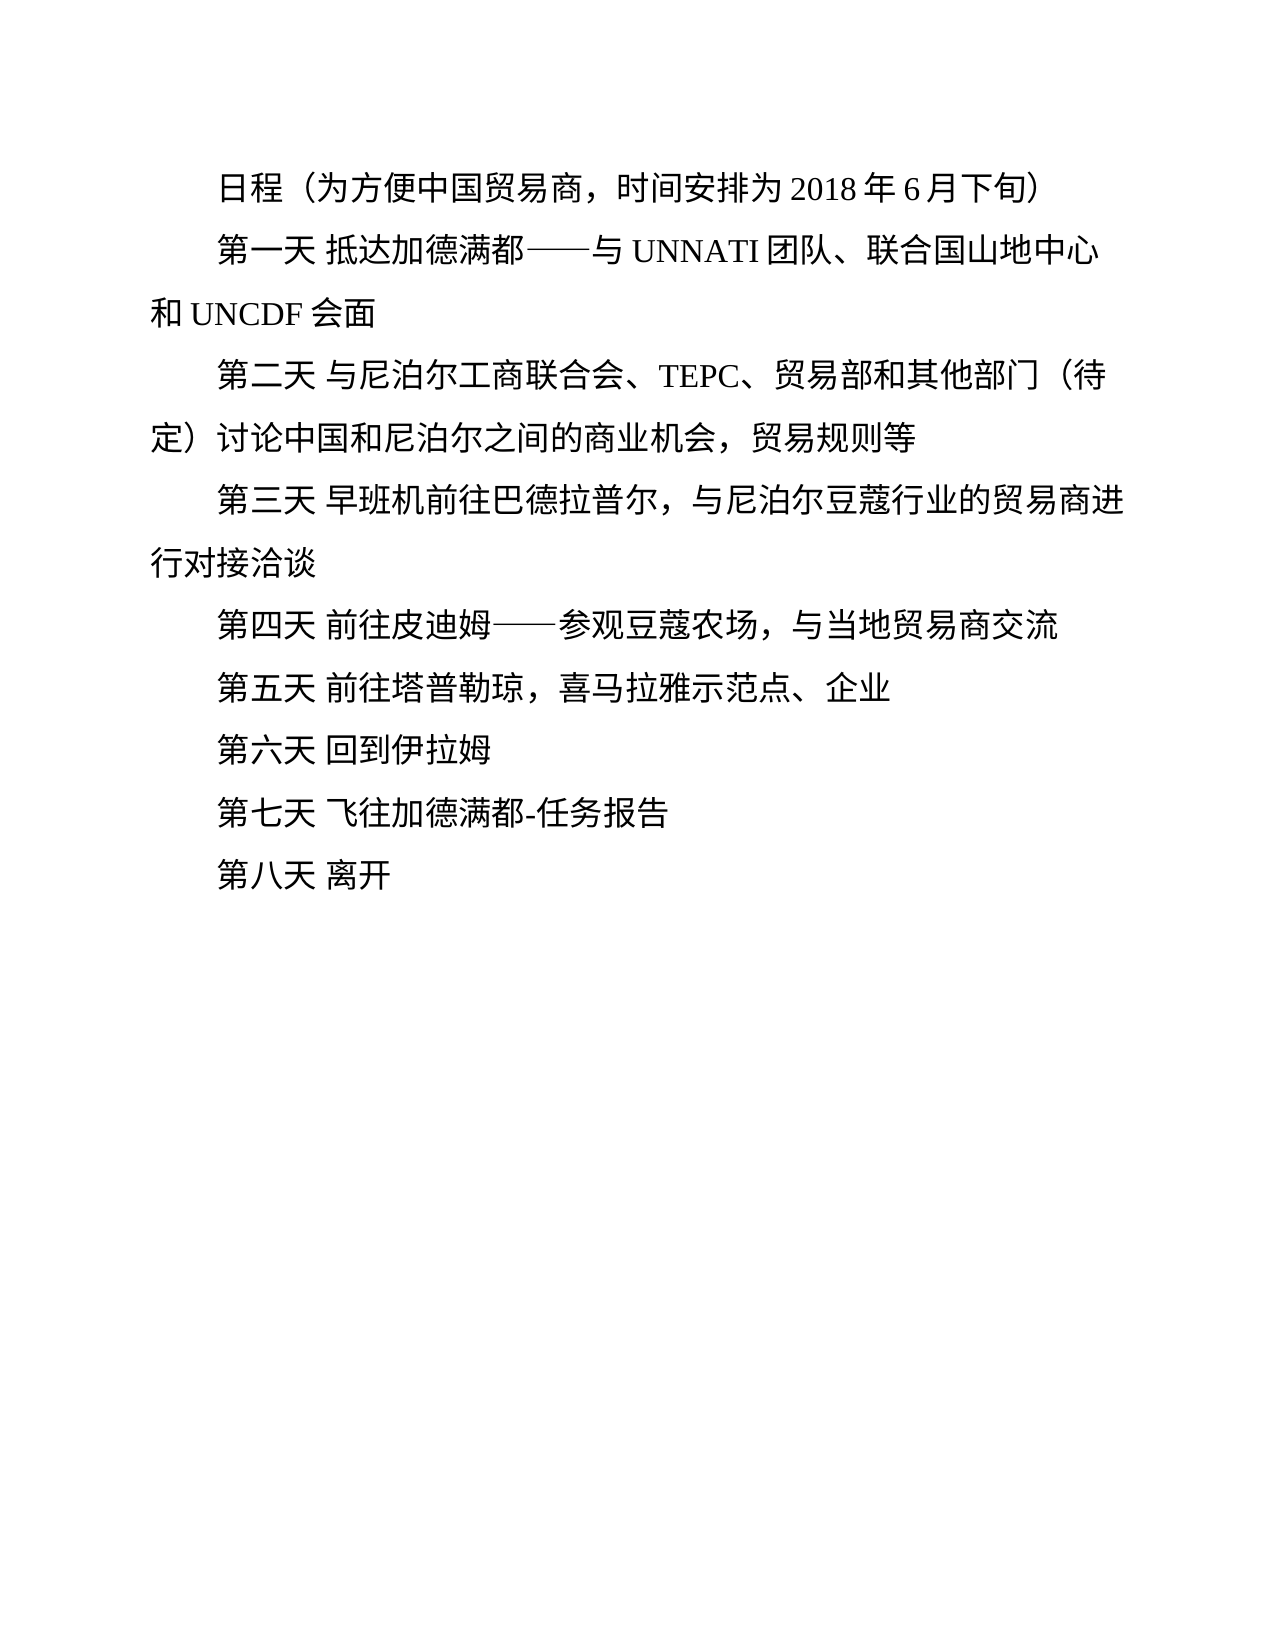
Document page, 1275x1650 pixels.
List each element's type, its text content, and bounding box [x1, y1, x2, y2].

text 日程（为方便中国贸易商，时间安排为2018年6月下旬） [150, 150, 1125, 212]
text 第五天 前往塔普勒琼，喜马拉雅示范点、企业 [150, 650, 1125, 712]
text 第六天 回到伊拉姆 [150, 712, 1125, 775]
text 第二天 与尼泊尔工商联合会、TEPC、贸易部和其他部门（待定）讨论中国和尼泊尔之间的商业机会，贸易规则等 [150, 337, 1125, 462]
text 第一天 抵达加德满都——与UNNATI团队、联合国山地中心和UNCDF会面 [150, 212, 1125, 337]
text 第三天 早班机前往巴德拉普尔，与尼泊尔豆蔻行业的贸易商进行对接洽谈 [150, 462, 1125, 587]
text 第七天 飞往加德满都-任务报告 [150, 775, 1125, 837]
text 第四天 前往皮迪姆——参观豆蔻农场，与当地贸易商交流 [150, 587, 1125, 650]
text 第八天 离开 [150, 837, 1125, 900]
